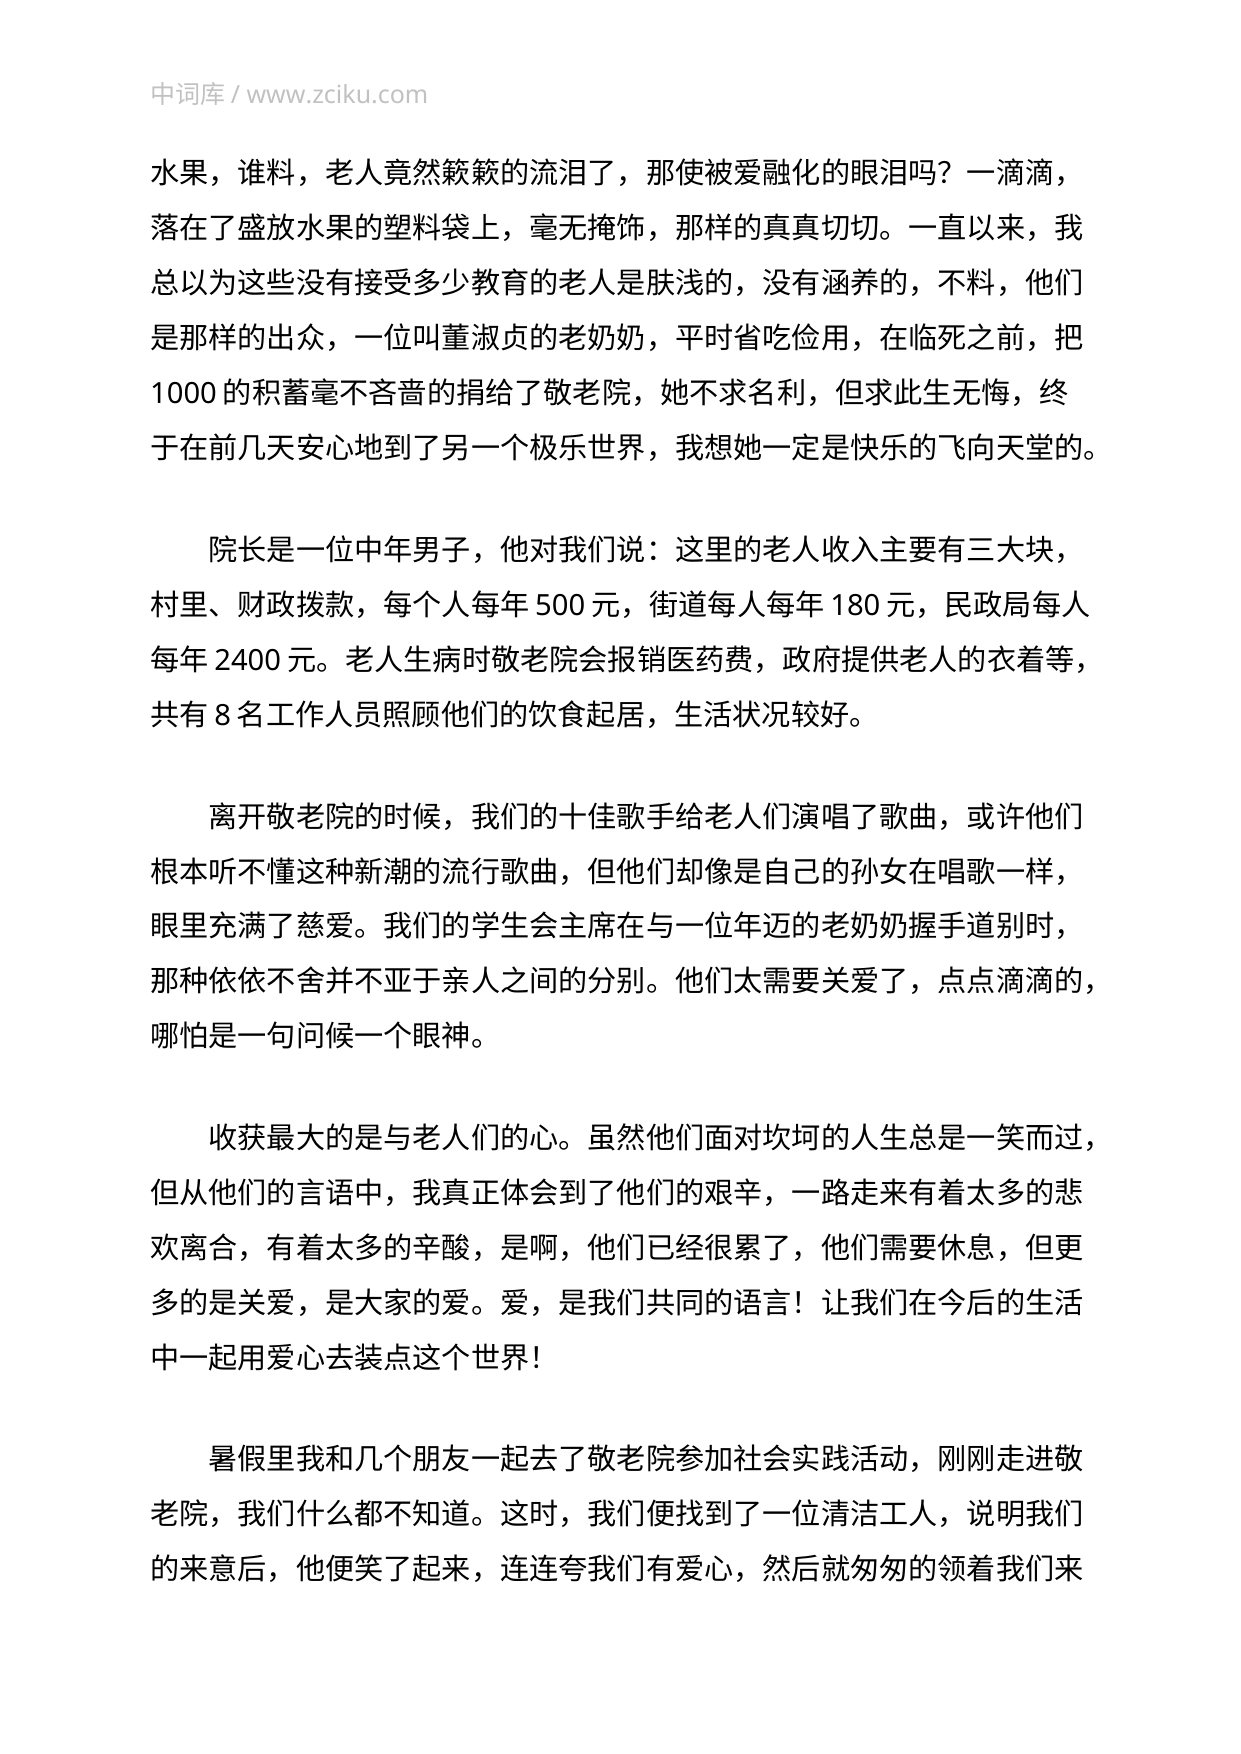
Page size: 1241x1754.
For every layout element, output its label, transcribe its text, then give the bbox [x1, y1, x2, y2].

text 院长是一位中年男子，他对我们说：这里的老人收入主要有三大块，村里、财政拨款，每个人每年500元，街道每人每年180元，民政局每人每年2400元。老人生病时敬老院会报销医药费，政府提供老人的衣着等，共有8名工作人员照顾他们的饮食起居，生活状况较好。 [150, 526, 1090, 734]
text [150, 150, 1090, 467]
text 收获最大的是与老人们的心。虽然他们面对坎坷的人生总是一笑而过，但从他们的言语中，我真正体会到了他们的艰辛，一路走来有着太多的悲欢离合，有着太多的辛酸，是啊，他们已经很累了，他们需要休息，但更多的是关爱，是大家的爱。爱，是我们共同的语言！让我们在今后的生活中一起用爱心去装点这个世界！ [150, 1114, 1090, 1376]
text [150, 1436, 1090, 1588]
text 离开敬老院的时候，我们的十佳歌手给老人们演唱了歌曲，或许他们根本听不懂这种新潮的流行歌曲，但他们却像是自己的孙女在唱歌一样，眼里充满了慈爱。我们的学生会主席在与一位年迈的老奶奶握手道别时，那种依依不舍并不亚于亲人之间的分别。他们太需要关爱了，点点滴滴的，哪怕是一句问候一个眼神。 [150, 793, 1090, 1055]
